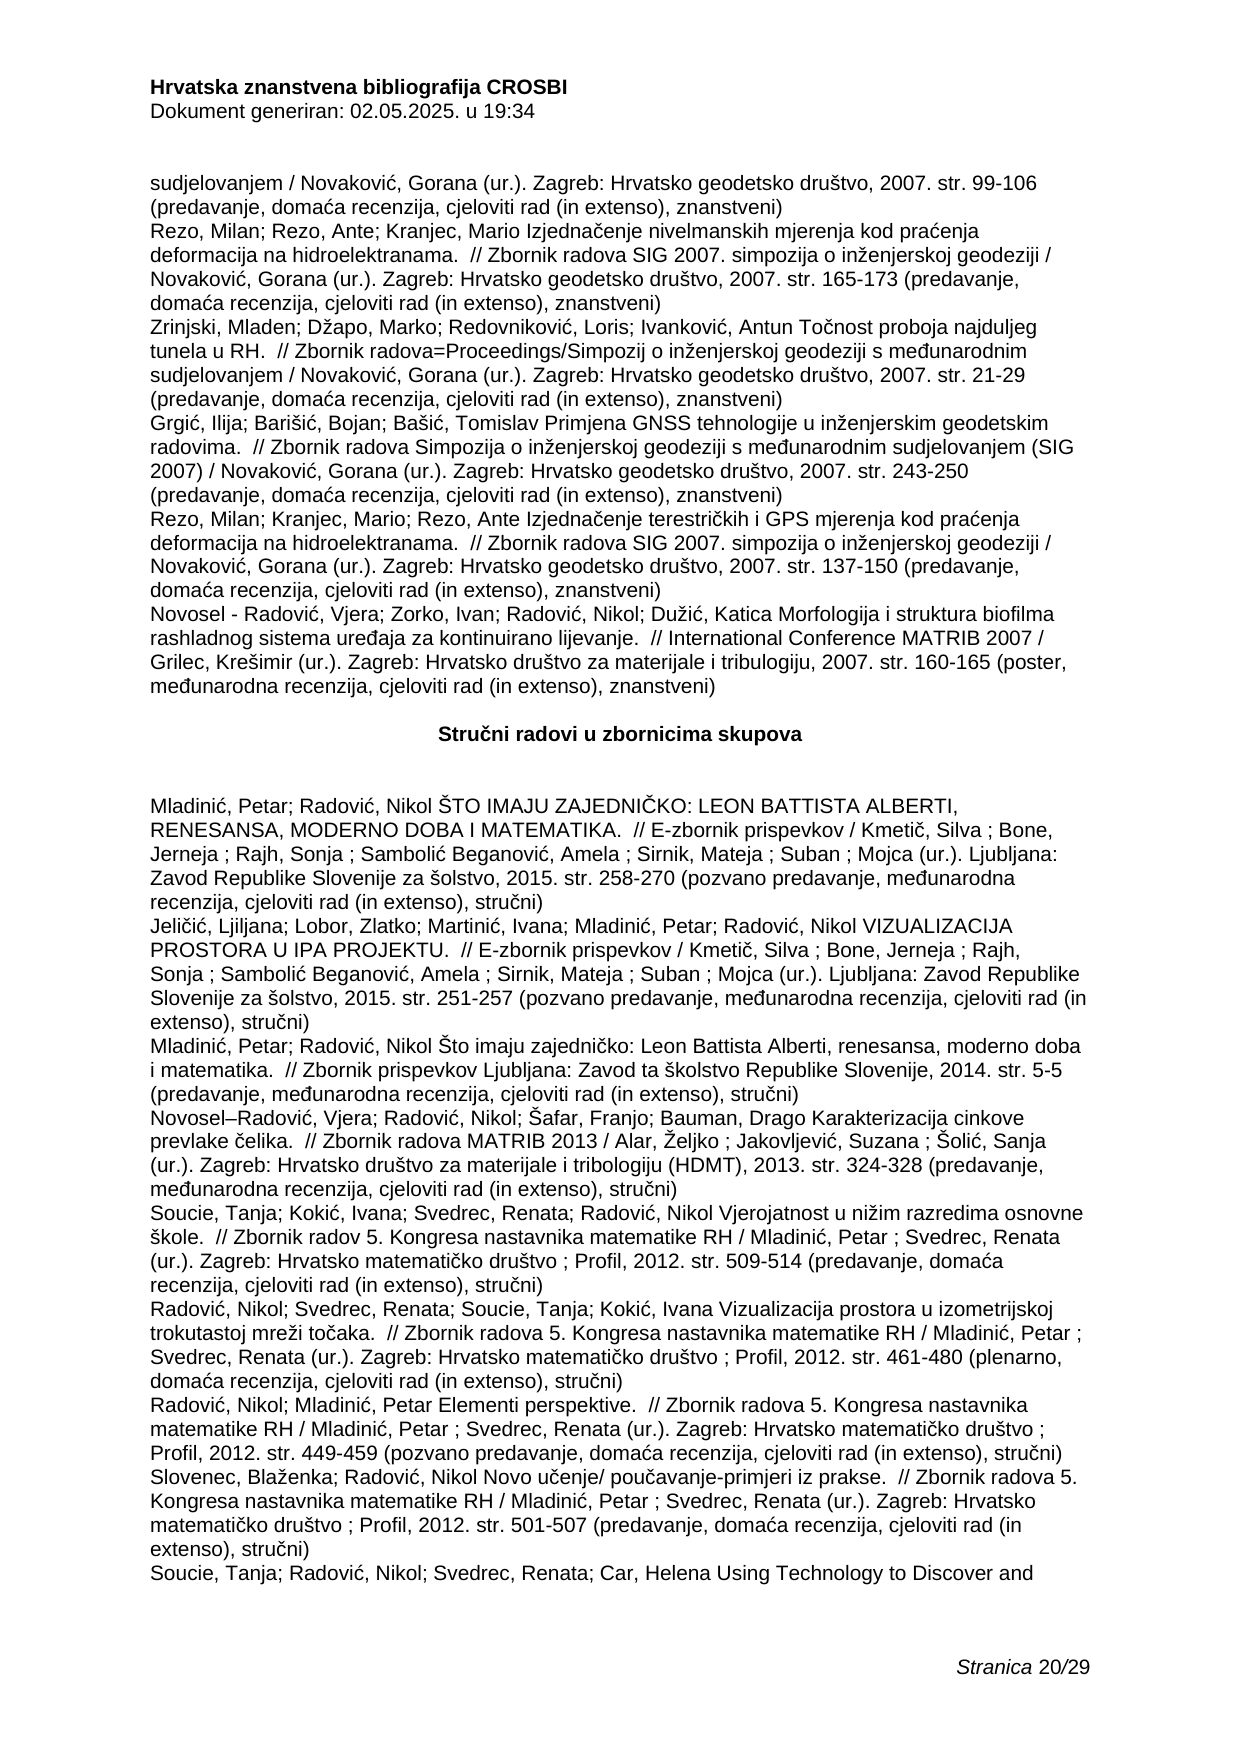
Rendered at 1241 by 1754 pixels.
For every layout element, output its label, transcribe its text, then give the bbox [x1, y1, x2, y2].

text Radović, Nikol; Mladinić, Petar [150, 1393, 1090, 1465]
text Rezo, Milan; Rezo, Ante; Kranjec, Mario [150, 219, 1090, 315]
text Mladinić, Petar; Radović, Nikol [150, 1033, 1090, 1105]
text Slovenec, Blaženka; Radović, Nikol [150, 1465, 1090, 1561]
text Jeličić, Ljiljana; Lobor, Zlatko; Martinić, Ivana; Mladinić, Petar; Radović, Nikol [150, 914, 1090, 1033]
subtitle Stručni radovi u zbornicima skupova [150, 722, 1090, 746]
text Mladinić, Petar; Radović, Nikol [150, 794, 1090, 914]
text Novosel - Radović, Vjera; Zorko, Ivan; Radović, Nikol; Dužić, Katica [150, 602, 1090, 698]
text Rezo, Milan; Kranjec, Mario; Rezo, Ante [150, 506, 1090, 602]
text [150, 1561, 1090, 1584]
text Soucie, Tanja; Kokić, Ivana; Svedrec, Renata; Radović, Nikol [150, 1201, 1090, 1297]
text Novosel–Radović, Vjera; Radović, Nikol; Šafar, Franjo; Bauman, Drago [150, 1105, 1090, 1201]
text Grgić, Ilija; Barišić, Bojan; Bašić, Tomislav [150, 411, 1090, 506]
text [150, 171, 1090, 219]
text Zrinjski, Mladen; Džapo, Marko; Redovniković, Loris; Ivanković, Antun [150, 315, 1090, 411]
text Radović, Nikol; Svedrec, Renata; Soucie, Tanja; Kokić, Ivana [150, 1297, 1090, 1393]
